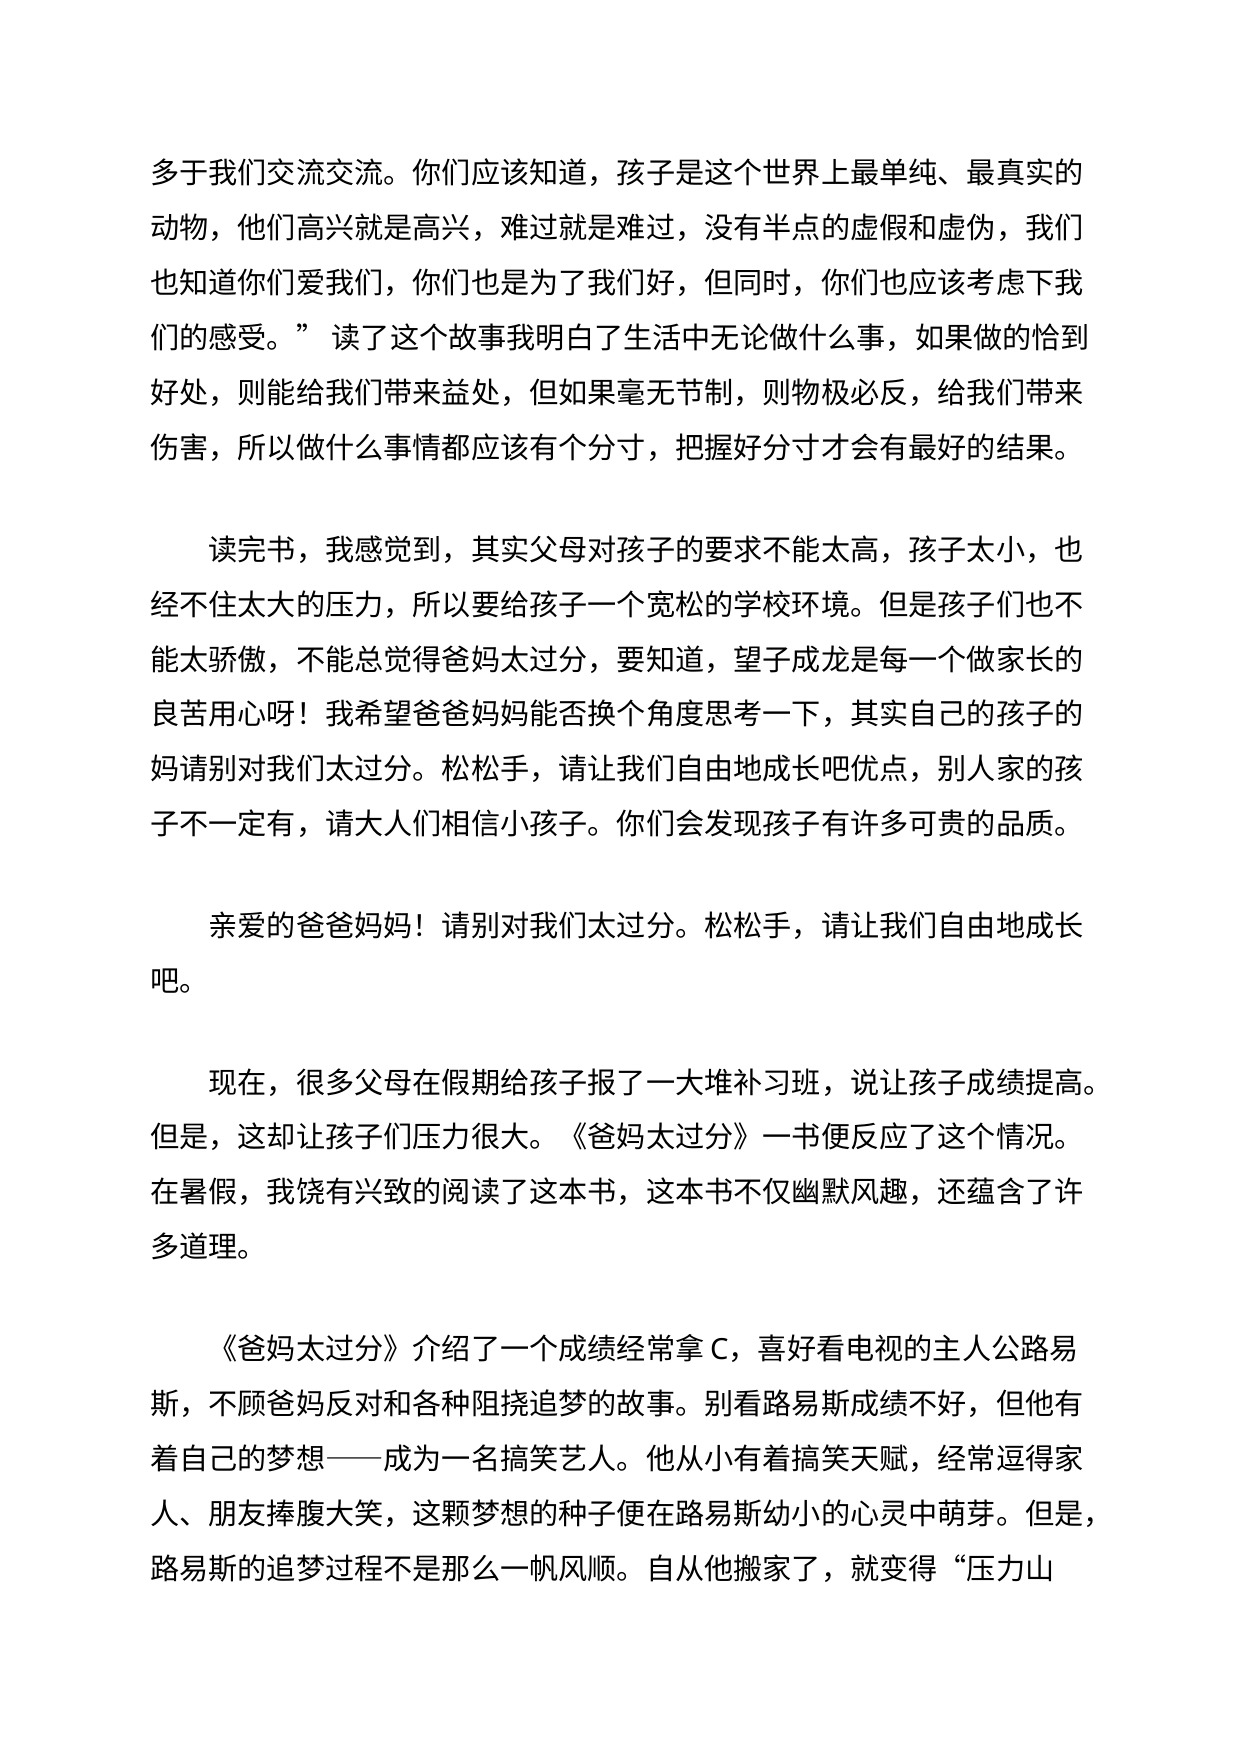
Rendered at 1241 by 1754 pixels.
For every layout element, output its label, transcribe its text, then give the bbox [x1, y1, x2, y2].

text 读完书，我感觉到，其实父母对孩子的要求不能太高，孩子太小，也经不住太大的压力，所以要给孩子一个宽松的学校环境。但是孩子们也不能太骄傲，不能总觉得爸妈太过分，要知道，望子成龙是每一个做家长的良苦用心呀！我希望爸爸妈妈能否换个角度思考一下，其实自己的孩子的妈请别对我们太过分。松松手，请让我们自由地成长吧优点，别人家的孩子不一定有，请大人们相信小孩子。你们会发现孩子有许多可贵的品质。 [150, 526, 1090, 843]
text 现在，很多父母在假期给孩子报了一大堆补习班，说让孩子成绩提高。但是，这却让孩子们压力很大。《爸妈太过分》一书便反应了这个情况。在暑假，我饶有兴致的阅读了这本书，这本书不仅幽默风趣，还蕴含了许多道理。 [150, 1059, 1090, 1266]
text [150, 1326, 1090, 1588]
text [150, 150, 1090, 467]
text 亲爱的爸爸妈妈！请别对我们太过分。松松手，请让我们自由地成长吧。 [150, 902, 1090, 1000]
